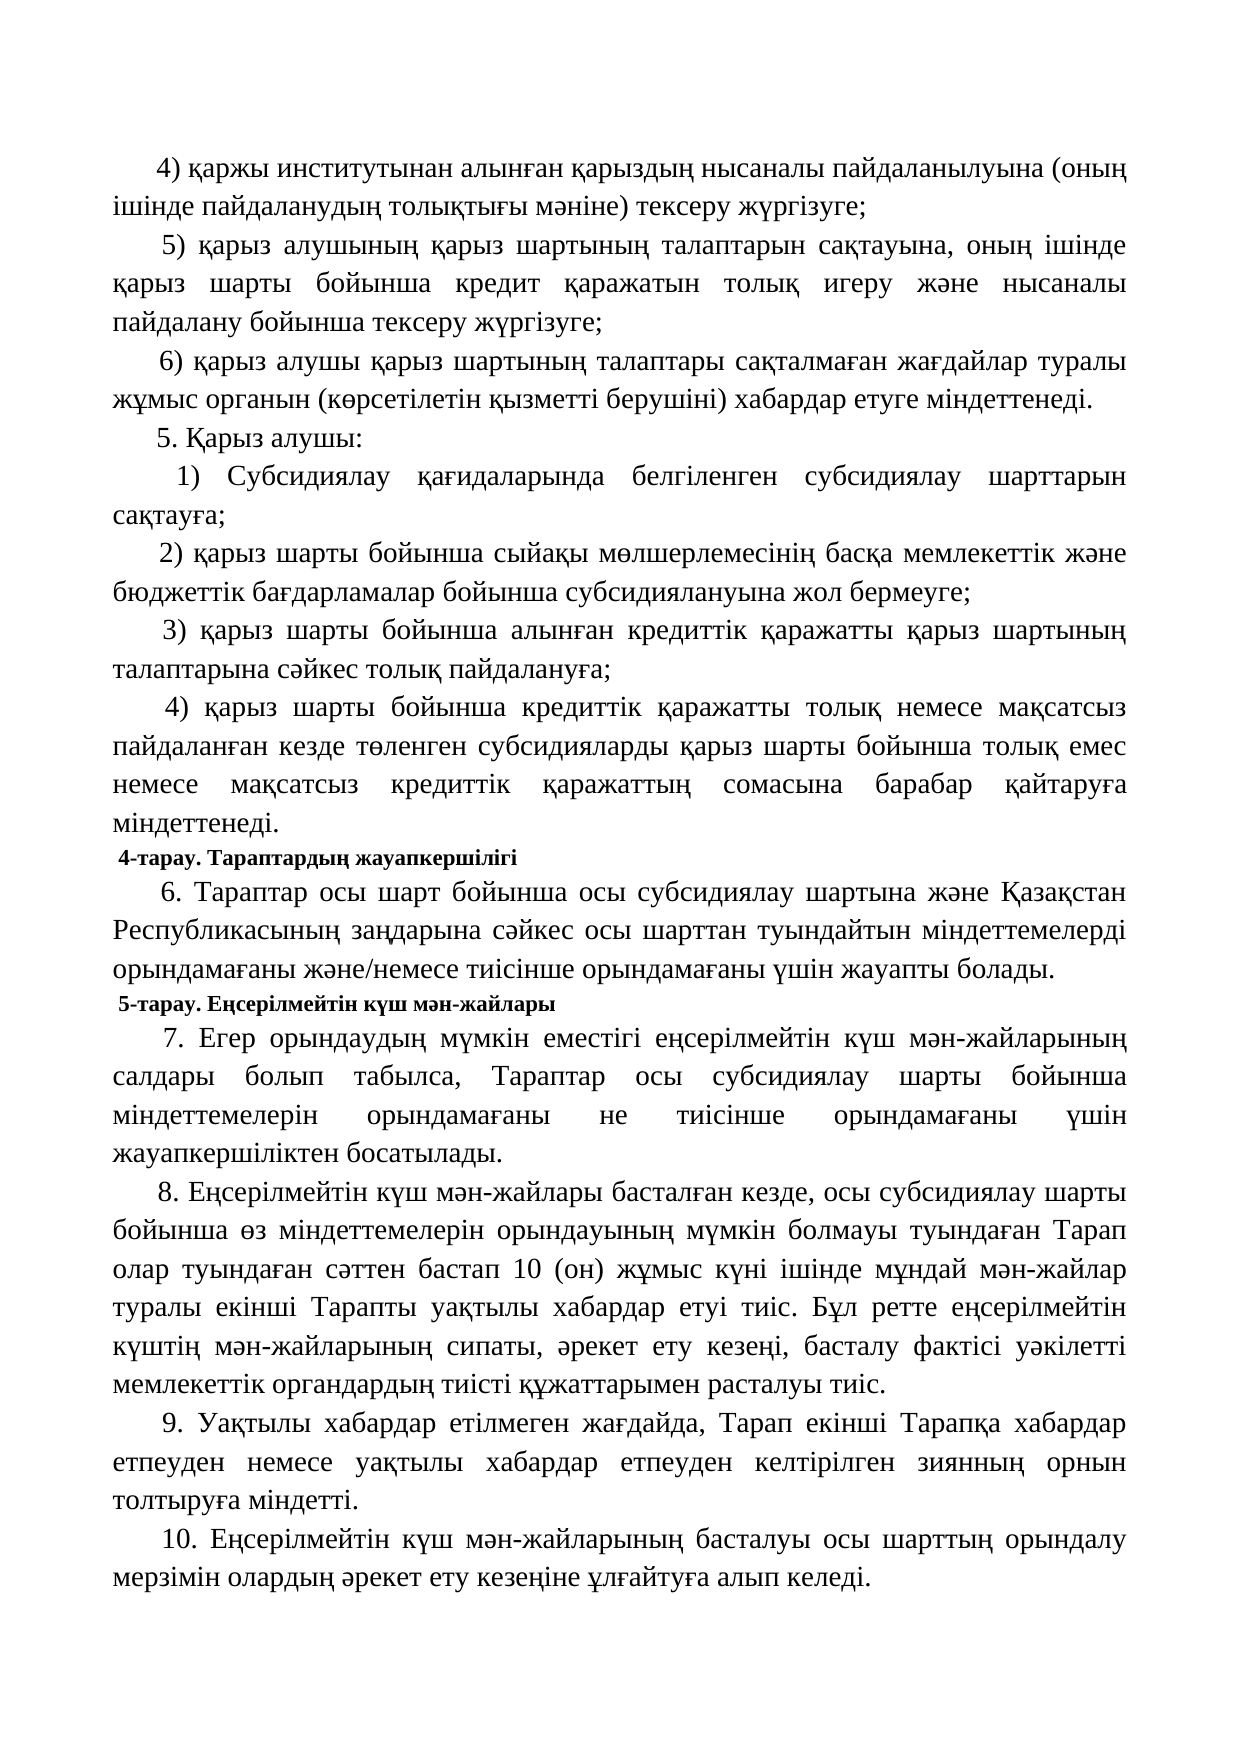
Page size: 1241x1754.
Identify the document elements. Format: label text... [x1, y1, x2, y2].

text 2) қарыз шарты бойынша сыйақы мөлшерлемесінің басқа мемлекеттік және бюджеттік бағдарламалар бойынша субсидиялануына жол бермеуге; [112, 535, 1128, 607]
text 6) қарыз алушы қарыз шартының талаптары сақталмаған жағдайлар туралы жұмыс органын (көрсетілетін қызметті берушіні) хабардар етуге міндеттенеді. [112, 343, 1128, 415]
text 10. Еңсерілмейтін күш мән-жайларының басталуы осы шарттың орындалу мерзімін олардың әрекет ету кезеңіне ұлғайтуға алып келеді. [112, 1521, 1128, 1593]
text 4) қарыз шарты бойынша кредиттік қаражатты толық немесе мақсатсыз пайдаланған кезде төленген субсидияларды қарыз шарты бойынша толық емес немесе мақсатсыз кредиттік қаражаттың сомасына барабар қайтаруға міндеттенеді. [112, 689, 1128, 839]
text 3) қарыз шарты бойынша алынған кредиттік қаражатты қарыз шартының талаптарына сәйкес толық пайдалануға; [112, 612, 1128, 684]
text 9. Уақтылы хабардар етілмеген жағдайда, Тарап екінші Тарапқа хабардар етпеуден немесе уақтылы хабардар етпеуден келтірілген зиянның орнын толтыруға міндетті. [112, 1405, 1128, 1516]
text 5) қарыз алушының қарыз шартының талаптарын сақтауына, оның ішінде қарыз шарты бойынша кредит қаражатын толық игеру және нысаналы пайдалану бойынша тексеру жүргізуге; [112, 227, 1128, 338]
text 4) қаржы институтынан алынған қарыздың нысаналы пайдаланылуына (оның ішінде пайдаланудың толықтығы мәніне) тексеру жүргізуге; [112, 150, 1128, 222]
text 1) Субсидиялау қағидаларында белгіленген субсидиялау шарттарын сақтауға; [112, 458, 1128, 530]
text 4-тарау. Тараптардың жауапкершілігі [112, 844, 1128, 870]
text 5-тарау. Еңсерілмейтін күш мән-жайлары [112, 989, 1128, 1016]
text 8. Еңсерілмейтін күш мән-жайлары басталған кезде, осы субсидиялау шарты бойынша өз міндеттемелерін орындауының мүмкін болмауы туындаған Тарап олар туындаған сәттен бастап 10 (он) жұмыс күні ішінде мұндай мән-жайлар туралы екінші Тарапты уақтылы хабардар етуі тиіс. Бұл ретте еңсерілмейтін күштің мән-жайларының сипаты, әрекет ету кезеңі, басталу фактісі уәкілетті мемлекеттік органдардың тиісті құжаттарымен расталуы тиіс. [112, 1174, 1128, 1400]
text 6. Тараптар осы шарт бойынша осы субсидиялау шартына және Қазақстан Республикасының заңдарына сәйкес осы шарттан туындайтын міндеттемелерді орындамағаны және/немесе тиісінше орындамағаны үшін жауапты болады. [112, 874, 1128, 984]
text 5. Қарыз алушы: [112, 420, 1128, 453]
text 7. Егер орындаудың мүмкін еместігі еңсерілмейтін күш мән-жайларының салдары болып табылса, Тараптар осы cубсидиялау шарты бойынша міндеттемелерін орындамағаны не тиісінше орындамағаны үшін жауапкершіліктен босатылады. [112, 1020, 1128, 1169]
